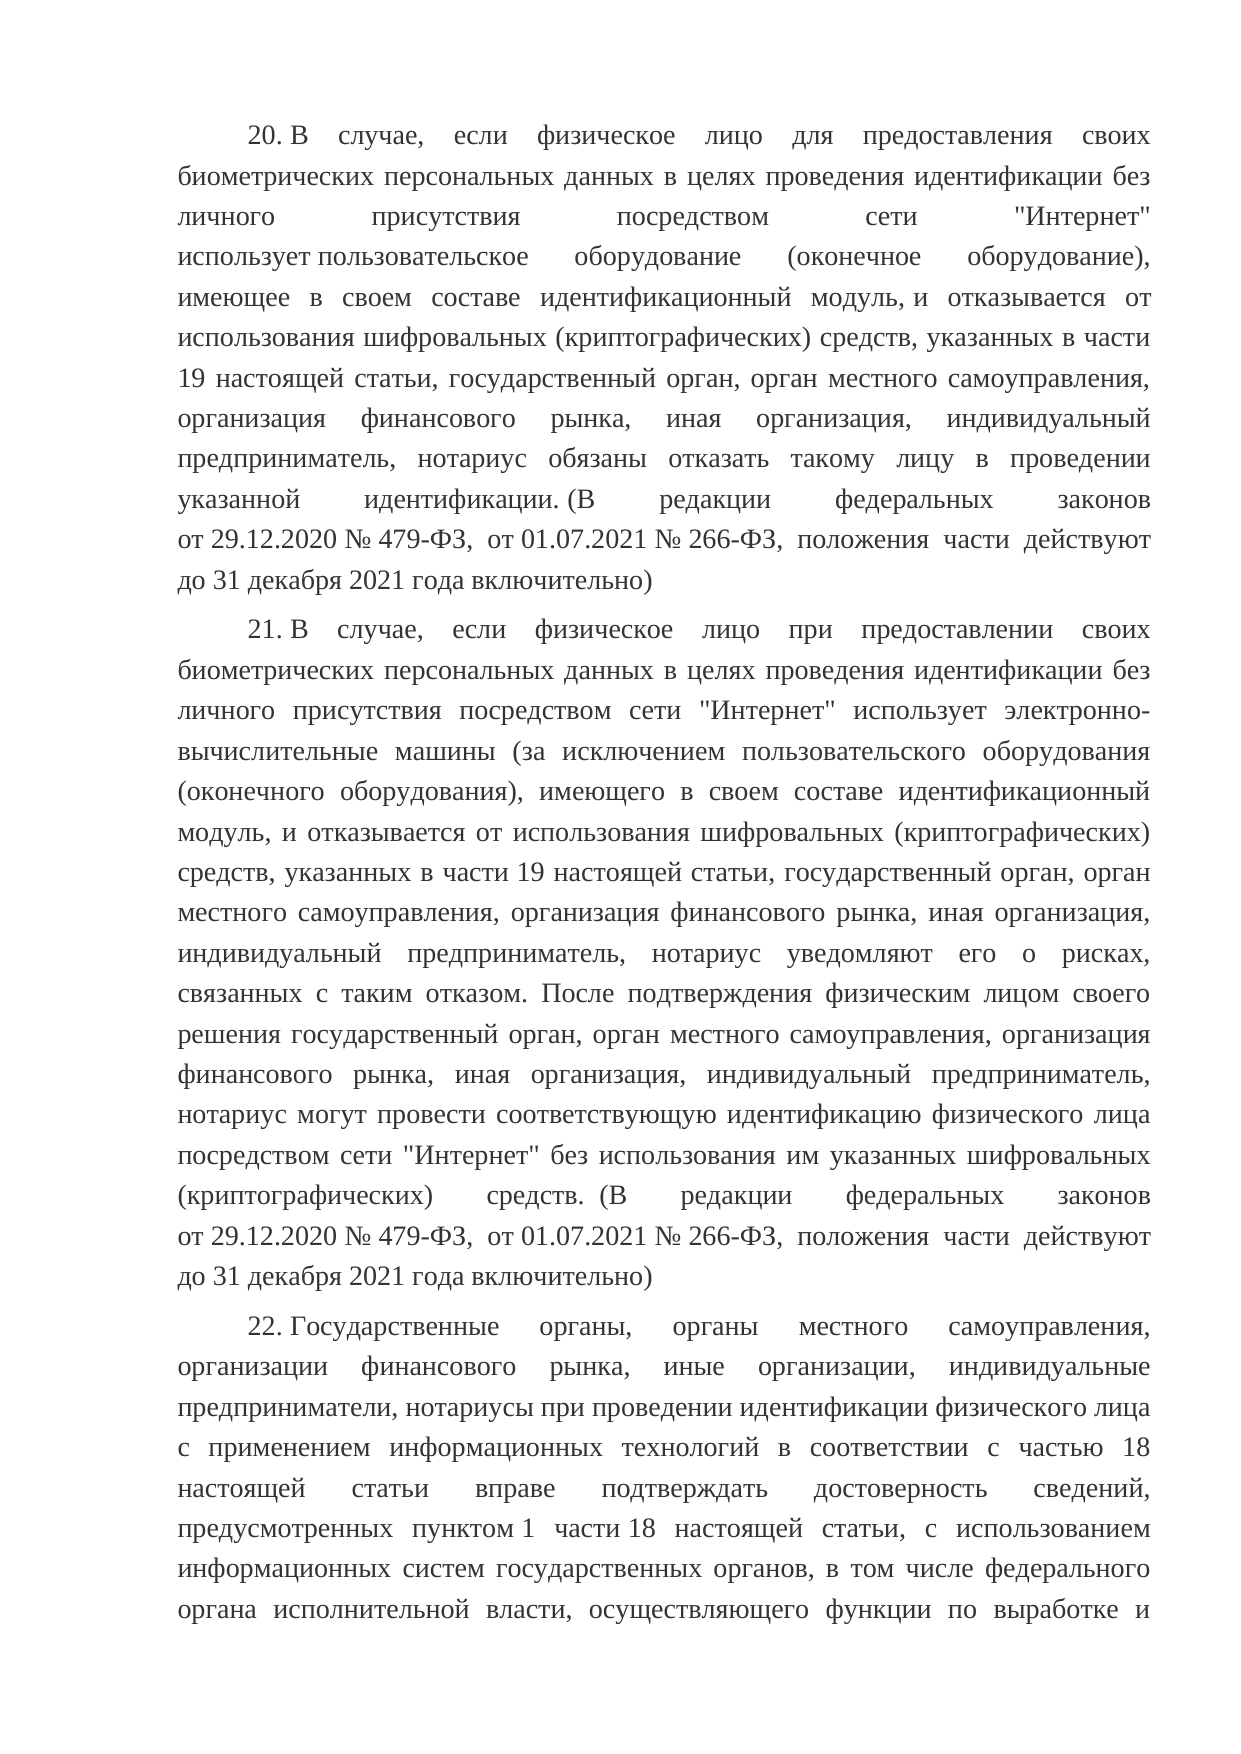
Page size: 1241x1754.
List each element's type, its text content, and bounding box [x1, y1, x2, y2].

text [177, 1309, 1152, 1624]
text 21. В случае, если физическое лицо при предоставлении своих биометрических персональных данных в целях проведения идентификации без личного присутствия посредством сети "Интернет" использует электронно-вычислительные машины (за исключением пользовательского оборудования (оконечного оборудования), имеющего в своем составе идентификационный модуль, и отказывается от использования шифровальных (криптографических) средств, указанных в части 19 настоящей статьи, государственный орган, орган местного самоуправления, организация финансового рынка, иная организация, индивидуальный предприниматель, нотариус уведомляют его о рисках, связанных с таким отказом. После подтверждения физическим лицом своего решения государственный орган, орган местного самоуправления, организация финансового рынка, иная организация, индивидуальный предприниматель, нотариус могут провести соответствующую идентификацию физического лица посредством сети "Интернет" без использования им указанных шифровальных (криптографических) средств. (В редакции федеральных законов от 29.12.2020 № 479-ФЗ, от 01.07.2021 № 266-ФЗ, положения части действуют до 31 декабря 2021 года включительно) [177, 612, 1152, 1292]
text 20. В случае, если физическое лицо для предоставления своих биометрических персональных данных в целях проведения идентификации без личного присутствия посредством сети "Интернет" использует пользовательское оборудование (оконечное оборудование), имеющее в своем составе идентификационный модуль, и отказывается от использования шифровальных (криптографических) средств, указанных в части 19 настоящей статьи, государственный орган, орган местного самоуправления, организация финансового рынка, иная организация, индивидуальный предприниматель, нотариус обязаны отказать такому лицу в проведении указанной идентификации. (В редакции федеральных законов от 29.12.2020 № 479-ФЗ, от 01.07.2021 № 266-ФЗ, положения части действуют до 31 декабря 2021 года включительно) [177, 118, 1152, 595]
